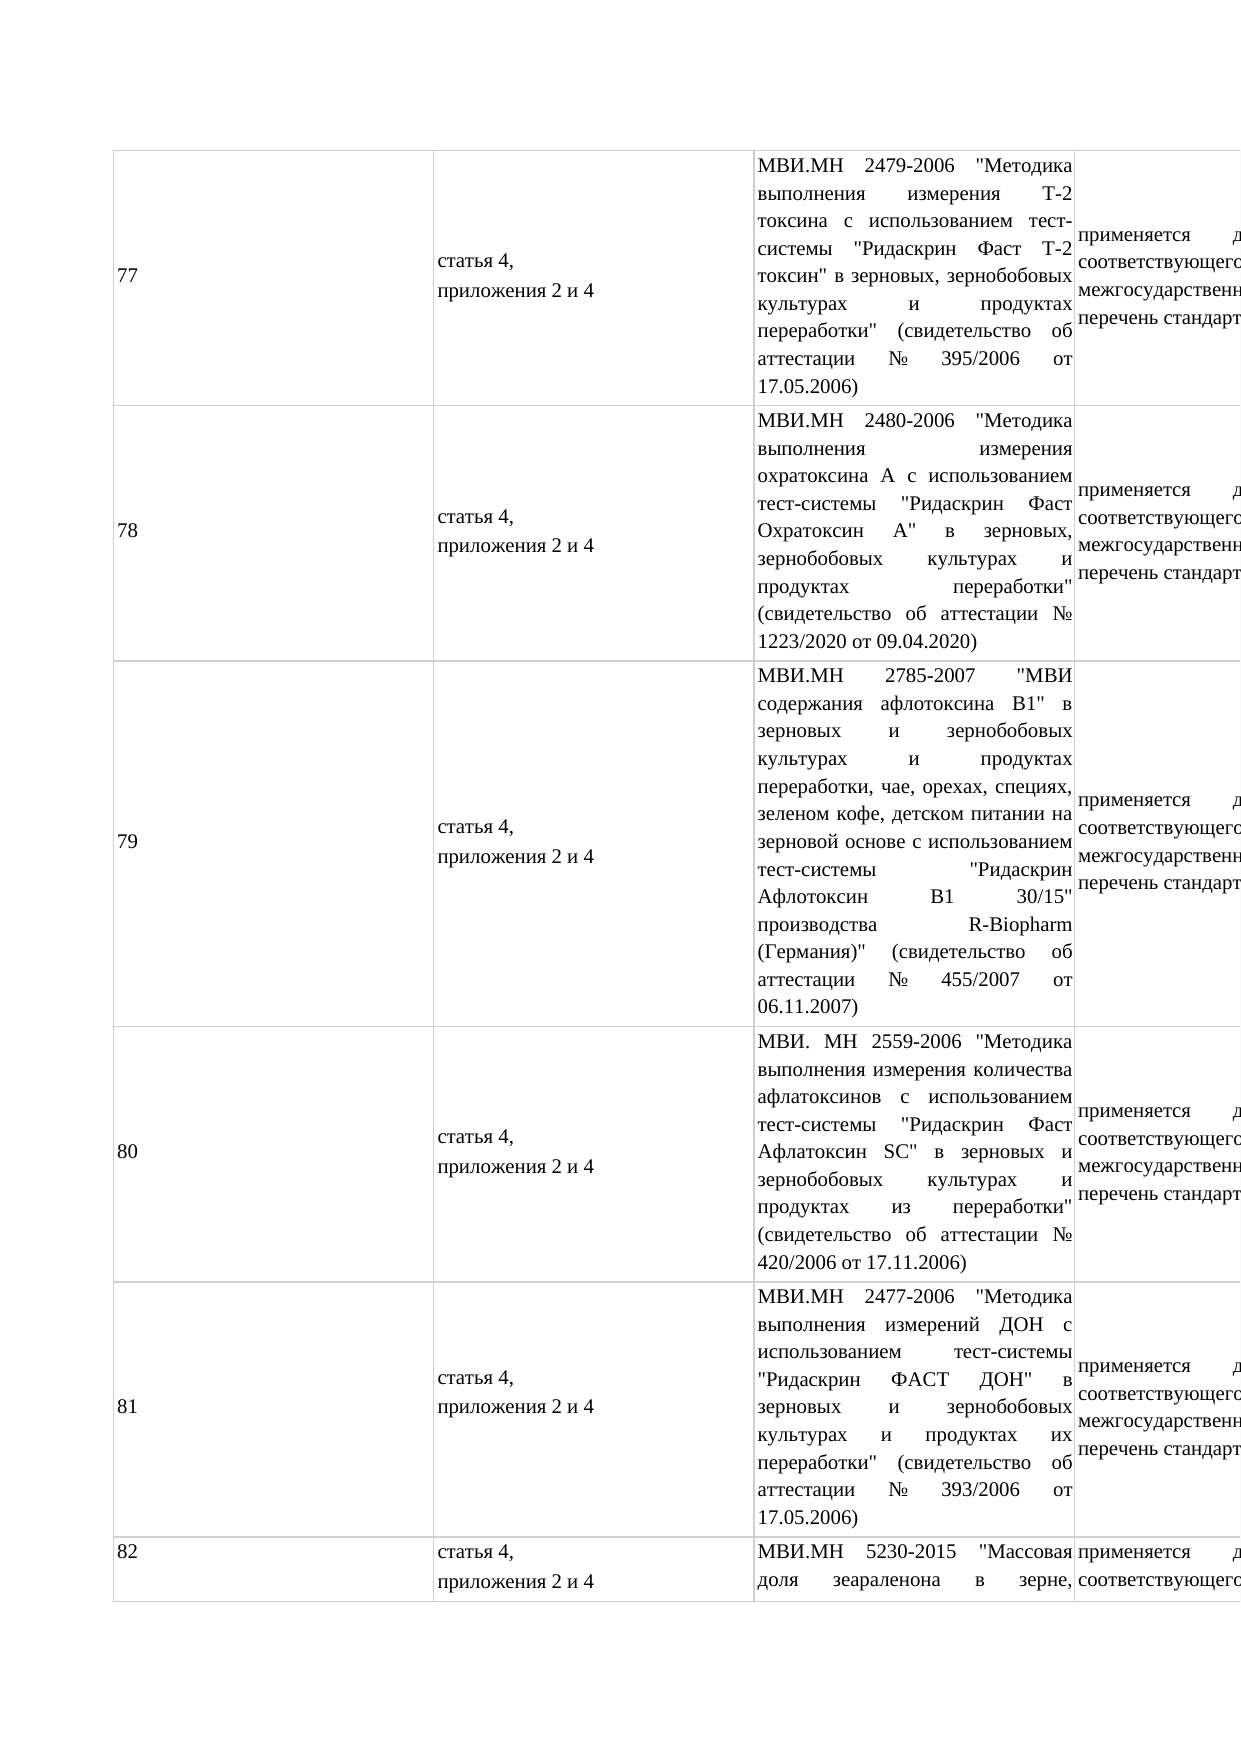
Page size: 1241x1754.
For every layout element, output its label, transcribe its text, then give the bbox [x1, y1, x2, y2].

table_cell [1075, 151, 1240, 405]
table_cell применяется до включения соответствующего межгосударственного стандарта в перечень стандартов [1075, 662, 1240, 1026]
table_cell применяется до включения соответствующего межгосударственного стандарта в перечень стандартов [1075, 1027, 1240, 1281]
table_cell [434, 151, 753, 405]
table_cell применяется до включения соответствующего межгосударственного стандарта в перечень стандартов [1075, 1283, 1240, 1536]
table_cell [434, 1538, 753, 1601]
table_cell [1075, 1538, 1240, 1601]
table_cell статья 4, приложения 2 и 4 [434, 406, 753, 660]
table_cell МВИ.МН 2785-2007 "МВИ содержания афлотоксина В1" в зерновых и зернобобовых культурах и продуктах переработки, чае, орехах, специях, зеленом кофе, детском питании на зерновой основе с использованием тест-системы "Ридаскрин Афлотоксин В1 30/15" производства R-Biopharm (Германия)" (свидетельство об аттестации № 455/2007 от 06.11.2007) [755, 662, 1074, 1026]
table_cell МВИ.МН 2479-2006 "Методика выполнения измерения Т-2 токсина с использованием тест-системы "Ридаскрин Фаст Т-2 токсин" в зерновых, зернобобовых культурах и продуктах переработки" (свидетельство об аттестации № 395/2006 от 17.05.2006) [755, 151, 1074, 405]
table_cell 80 [114, 1027, 433, 1281]
table_cell МВИ.МН 2477-2006 "Методика выполнения измерений ДОН с использованием тест-системы "Ридаскрин ФАСТ ДОН" в зерновых и зернобобовых культурах и продуктах их переработки" (свидетельство об аттестации № 393/2006 от 17.05.2006) [755, 1283, 1074, 1536]
table_cell 81 [114, 1283, 433, 1536]
table_cell 79 [114, 662, 433, 1026]
table_cell 77 [114, 151, 433, 405]
table_cell МВИ.МН 2480-2006 "Методика выполнения измерения охратоксина А с использованием тест-системы "Ридаскрин Фаст Охратоксин А" в зерновых, зернобобовых культурах и продуктах переработки" (свидетельство об аттестации № 1223/2020 от 09.04.2020) [755, 406, 1074, 660]
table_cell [755, 1538, 1074, 1601]
table_cell статья 4, приложения 2 и 4 [434, 1027, 753, 1281]
table_cell МВИ. МН 2559-2006 "Методика выполнения измерения количества афлатоксинов с использованием тест-системы "Ридаскрин Фаст Афлатоксин SC" в зерновых и зернобобовых культурах и продуктах из переработки" (свидетельство об аттестации № 420/2006 от 17.11.2006) [755, 1027, 1074, 1281]
table_cell 82 [114, 1538, 433, 1601]
table_cell статья 4, приложения 2 и 4 [434, 1283, 753, 1536]
table_cell 78 [114, 406, 433, 660]
table_cell применяется до включения соответствующего межгосударственного стандарта в перечень стандартов [1075, 406, 1240, 660]
table_cell статья 4, приложения 2 и 4 [434, 662, 753, 1026]
